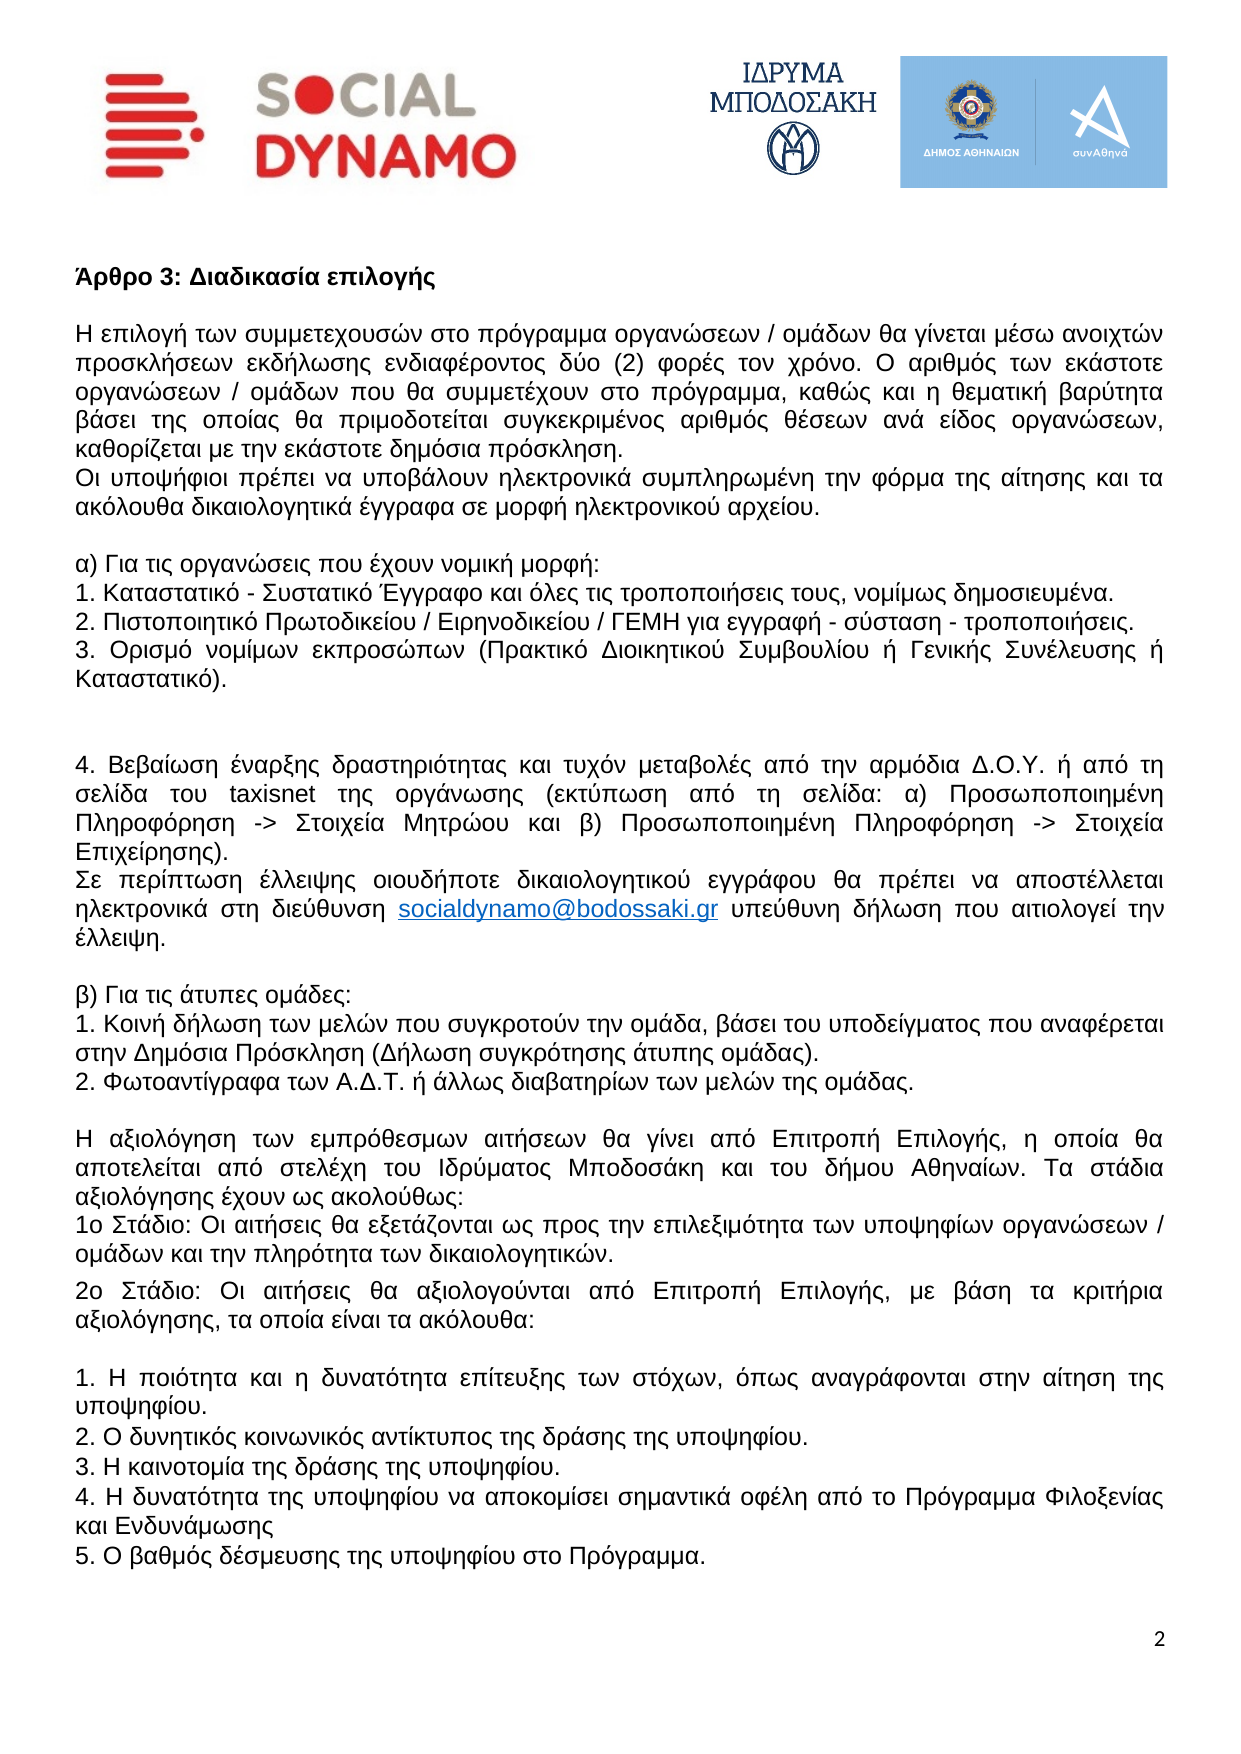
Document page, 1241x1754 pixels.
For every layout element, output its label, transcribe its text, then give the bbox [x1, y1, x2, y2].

text 2. Φωτοαντίγραφα των Α.Δ.Τ. ή άλλως διαβατηρίων των μελών της ομάδας. [75, 1067, 1165, 1096]
picture [75, 47, 536, 205]
text 2. Ο δυνητικός κοινωνικός αντίκτυπος της δράσης της υποψηφίου. [75, 1422, 1165, 1450]
text 2. Πιστοποιητικό Πρωτοδικείου / Ειρηνοδικείου / ΓΕΜΗ για εγγραφή - σύσταση - τροποποιήσεις. [75, 607, 1165, 636]
text 2ο Στάδιο: Οι αιτήσεις θα αξιολογούνται από Επιτροπή Επιλογής, με βάση τα κριτήρια αξιολόγησης, τα οποία είναι τα ακόλουθα: [75, 1276, 1165, 1334]
picture [691, 33, 897, 204]
text α) Για τις οργανώσεις που έχουν νομική μορφή: [75, 549, 1165, 578]
text 1. Καταστατικό - Συστατικό Έγγραφο και όλες τις τροποποιήσεις τους, νομίμως δημοσιευμένα. [75, 578, 1165, 607]
text β) Για τις άτυπες ομάδες: [75, 981, 1165, 1009]
text 1ο Στάδιο: Οι αιτήσεις θα εξετάζονται ως προς την επιλεξιμότητα των υποψηφίων οργανώσεων / ομάδων και την πληρότητα των δικαιολογητικών. [75, 1211, 1165, 1268]
text Η επιλογή των συμμετεχουσών στο πρόγραμμα οργανώσεων / ομάδων θα γίνεται μέσω ανοιχτών προσκλήσεων εκδήλωσης ενδιαφέροντος δύο (2) φορές τον χρόνο. Ο αριθμός των εκάστοτε οργανώσεων / ομάδων που θα συμμετέχουν στο πρόγραμμα, καθώς και η θεματική βαρύτητα βάσει της οποίας θα πριμοδοτείται συγκεκριμένος αριθμός θέσεων ανά είδος οργανώσεων, καθορίζεται με την εκάστοτε δημόσια πρόσκληση. [75, 319, 1165, 463]
text Η αξιολόγηση των εμπρόθεσμων αιτήσεων θα γίνει από Επιτροπή Επιλογής, η οποία θα αποτελείται από στελέχη του Ιδρύματος Μποδοσάκη και του δήμου Αθηναίων. Τα στάδια αξιολόγησης έχουν ως ακολούθως: [75, 1124, 1165, 1211]
text 4. Βεβαίωση έναρξης δραστηριότητας και τυχόν μεταβολές από την αρμόδια Δ.Ο.Υ. ή από τη σελίδα του taxisnet της οργάνωσης (εκτύπωση από τη σελίδα: α) Προσωποποιημένη Πληροφόρηση -> Στοιχεία Μητρώου και β) Προσωποποιημένη Πληροφόρηση -> Στοιχεία Επιχείρησης). [75, 751, 1165, 866]
text Άρθρο 3: Διαδικασία επιλογής [75, 262, 1165, 291]
text 5. Ο βαθμός δέσμευσης της υποψηφίου στο Πρόγραμμα. [75, 1541, 1165, 1570]
text 1. Κοινή δήλωση των μελών που συγκροτούν την ομάδα, βάσει του υποδείγματος που αναφέρεται στην Δημόσια Πρόσκληση (Δήλωση συγκρότησης άτυπης ομάδας). [75, 1009, 1165, 1067]
text Οι υποψήφιοι πρέπει να υποβάλουν ηλεκτρονικά συμπληρωμένη την φόρμα της αίτησης και τα ακόλουθα δικαιολογητικά έγγραφα σε μορφή ηλεκτρονικού αρχείου. [75, 463, 1165, 521]
picture [900, 56, 1168, 188]
text 3. Ορισμό νομίμων εκπροσώπων (Πρακτικό Διοικητικού Συμβουλίου ή Γενικής Συνέλευσης ή Καταστατικό). [75, 636, 1165, 693]
text Σε περίπτωση έλλειψης οιουδήποτε δικαιολογητικού εγγράφου θα πρέπει να αποστέλλεται ηλεκτρονικά στη διεύθυνση socialdynamo@bodossaki.gr υπεύθυνη δήλωση που αιτιολογεί την έλλειψη. [75, 866, 1165, 952]
text 3. Η καινοτομία της δράσης της υποψηφίου. [75, 1452, 1165, 1481]
text 4. Η δυνατότητα της υποψηφίου να αποκομίσει σημαντικά οφέλη από το Πρόγραμμα Φιλοξενίας και Ενδυνάμωσης [75, 1482, 1165, 1539]
text 1. Η ποιότητα και η δυνατότητα επίτευξης των στόχων, όπως αναγράφονται στην αίτηση της υποψηφίου. [75, 1363, 1165, 1420]
